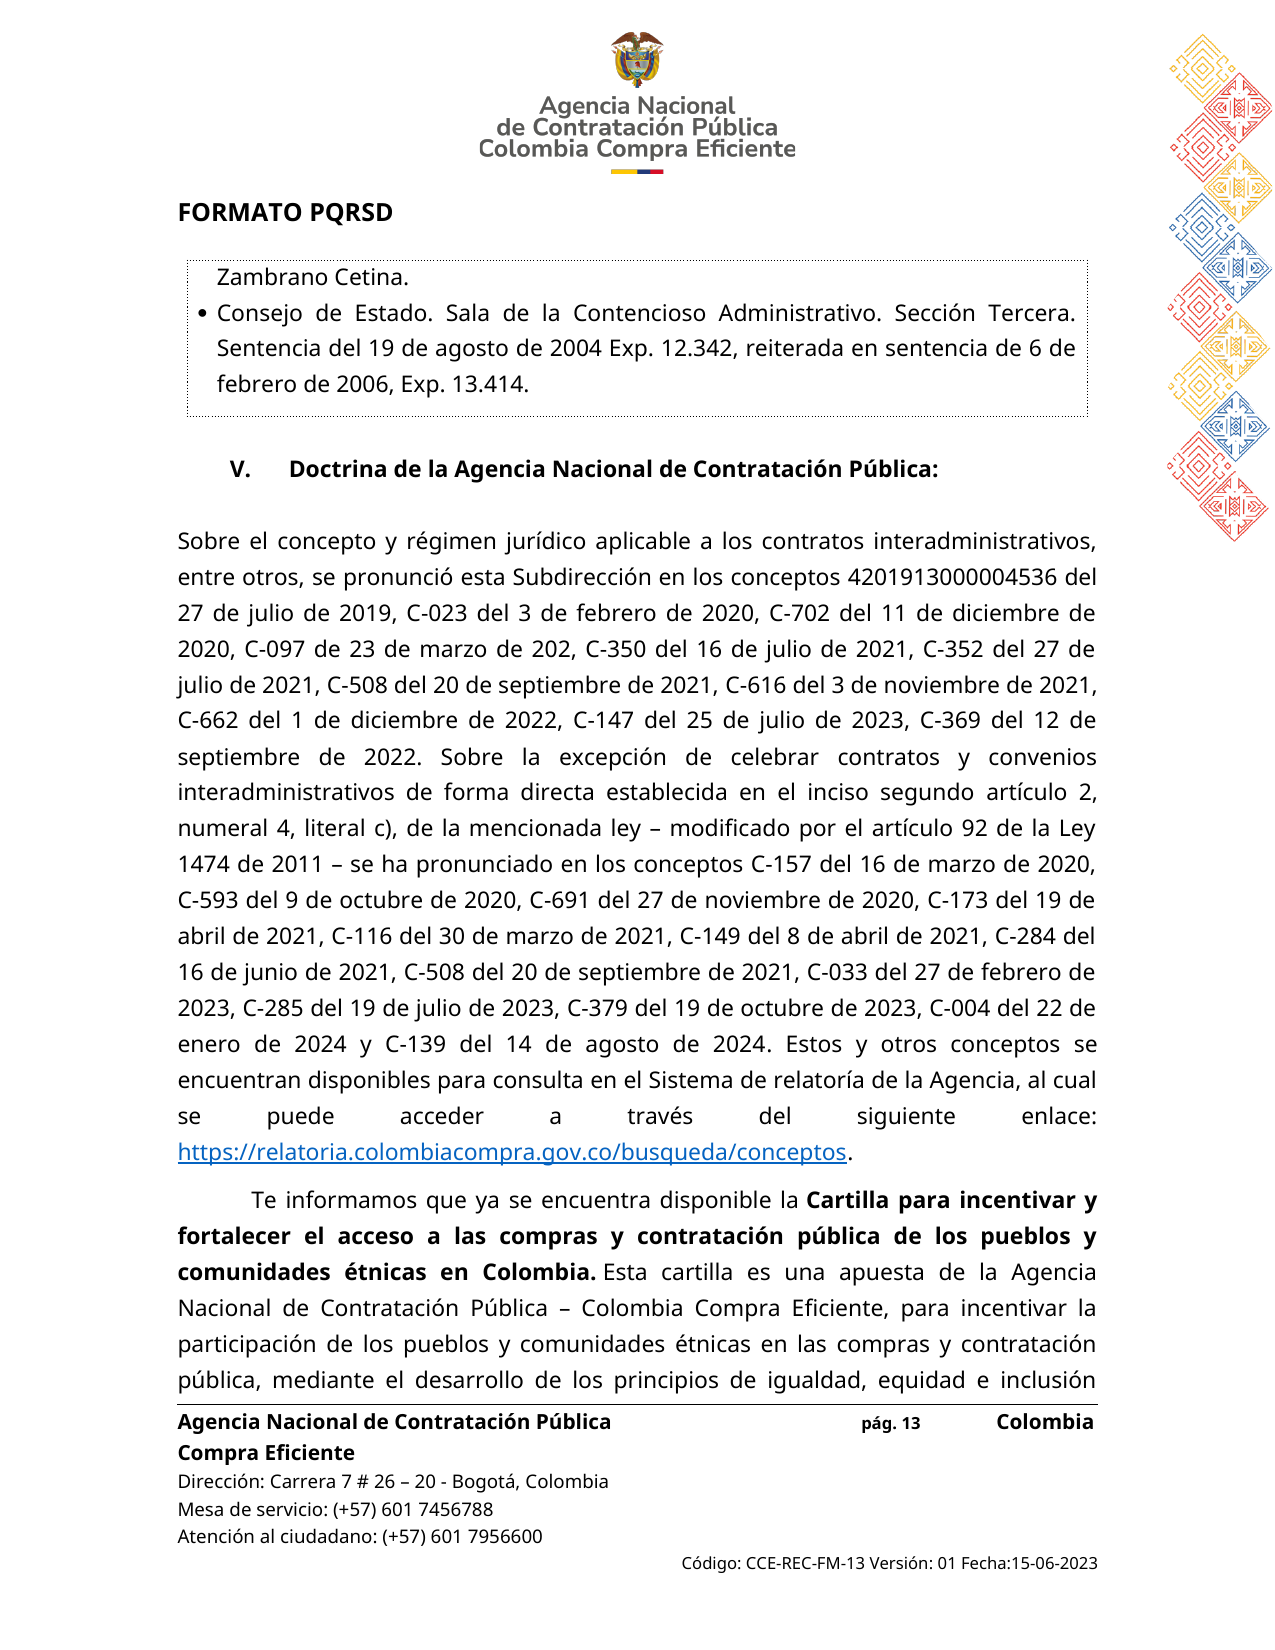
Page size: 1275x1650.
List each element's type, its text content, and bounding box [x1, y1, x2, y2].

picture [1165, 33, 1272, 539]
list Doctrina de la Agencia Nacional de Contratación Pública: [251, 453, 1098, 484]
text Sobre el concepto y régimen jurídico aplicable a los contratos interadministrativos, entre otros, se pronunció esta Subdirección en los conceptos 4201913000004536 del 27 de julio de 2019, C-023 del 3 de febrero de 2020, C-702 del 11 de diciembre de 2020, C-097 de 23 de marzo de 202, C-350 del 16 de julio de 2021, C-352 del 27 de julio de 2021, C-508 del 20 de septiembre de 2021, C-616 del 3 de noviembre de 2021, C-662 del 1 de diciembre de 2022, C-147 del 25 de julio de 2023, C-369 del 12 de septiembre de 2022. Sobre la excepción de celebrar contratos y convenios interadministrativos de forma directa establecida en el inciso segundo artículo 2, numeral 4, literal c), de la mencionada ley – modificado por el artículo 92 de la Ley 1474 de 2011 – se ha pronunciado en los conceptos C-157 del 16 de marzo de 2020, C-593 del 9 de octubre de 2020, C-691 del 27 de noviembre de 2020, C-173 del 19 de abril de 2021, C-116 del 30 de marzo de 2021, C-149 del 8 de abril de 2021, C-284 del 16 de junio de 2021, C-508 del 20 de septiembre de 2021, C-033 del 27 de febrero de 2023, C-285 del 19 de julio de 2023, C-379 del 19 de octubre de 2023, C-004 del 22 de enero de 2024 y C-139 del 14 de agosto de 2024. Estos y otros conceptos se encuentran disponibles para consulta en el Sistema de relatoría de la Agencia, al cual se puede acceder a través del siguiente enlace: https://relatoria.colombiacompra.gov.co/busqueda/conceptos. [177, 525, 1098, 1167]
picture [479, 32, 796, 174]
